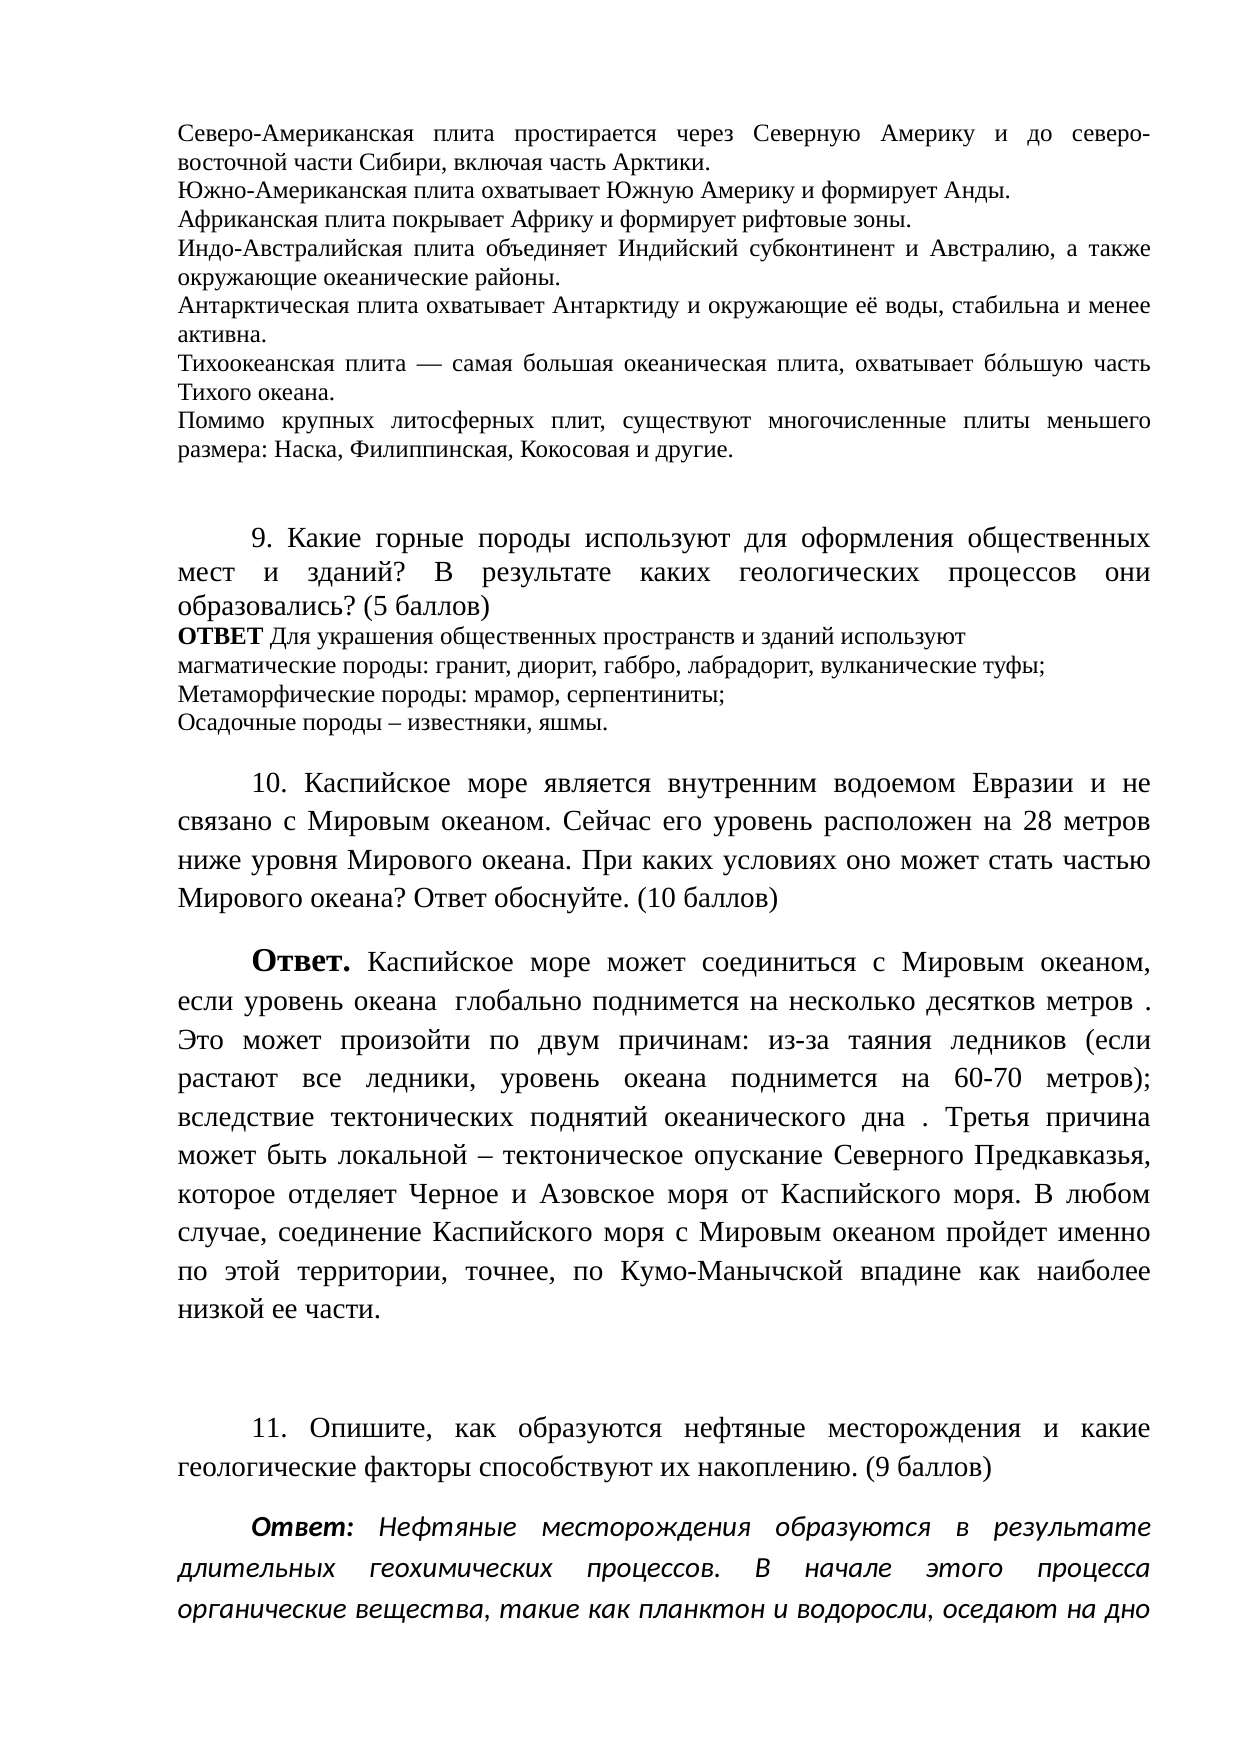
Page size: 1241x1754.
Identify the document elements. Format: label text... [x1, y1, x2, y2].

text Южно-Американская плита охватывает Южную Америку и формирует Анды. [177, 176, 1152, 204]
text Осадочные породы – известняки, яшмы. [177, 707, 1152, 736]
text магматические породы: гранит, диорит, габбро, лабрадорит, вулканические туфы; [177, 650, 1152, 679]
text Тихоокеанская плита — самая большая океаническая плита, охватывает бóльшую часть Тихого океана. [177, 348, 1152, 406]
text Помимо крупных литосферных плит, существуют многочисленные плиты меньшего размера: Наска, Филиппинская, Кокосовая и другие. [177, 406, 1152, 463]
text Индо-Австралийская плита объединяет Индийский субконтинент и Австралию, а также окружающие океанические районы. [177, 233, 1152, 291]
text Африканская плита покрывает Африку и формирует рифтовые зоны. [177, 204, 1152, 233]
text Метаморфические породы: мрамор, серпентиниты; [177, 679, 1152, 707]
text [177, 1508, 1152, 1626]
text ОТВЕТ Для украшения общественных пространств и зданий используют [177, 621, 1152, 650]
text 9. Какие горные породы используют для оформления общественных мест и зданий? В результате каких геологических процессов они образовались? (5 баллов) [177, 521, 1152, 621]
text Антарктическая плита охватывает Антарктиду и окружающие её воды, стабильна и менее активна. [177, 291, 1152, 348]
text 11. Опишите, как образуются нефтяные месторождения и какие геологические факторы способствуют их накоплению. (9 баллов) [177, 1410, 1152, 1482]
text Ответ. Каспийское море может соединиться с Мировым океаном, если уровень океана глобально поднимется на несколько десятков метров . Это может произойти по двум причинам: из-за таяния ледников (если растают все ледники, уровень океана поднимется на 60-70 метров); вследствие тектонических поднятий океанического дна . Третья причина может быть локальной – тектоническое опускание Северного Предкавказья, которое отделяет Черное и Азовское моря от Каспийского моря. В любом случае, соединение Каспийского моря с Мировым океаном пройдет именно по этой территории, точнее, по Кумо-Манычской впадине как наиболее низкой ее части. [177, 940, 1152, 1325]
text Северо-Американская плита простирается через Северную Америку и до северо-восточной части Сибири, включая часть Арктики. [177, 118, 1152, 176]
text 10. Каспийское море является внутренним водоемом Евразии и не связано с Мировым океаном. Сейчас его уровень расположен на 28 метров ниже уровня Мирового океана. При каких условиях оно может стать частью Мирового океана? Ответ обоснуйте. (10 баллов) [177, 765, 1152, 914]
